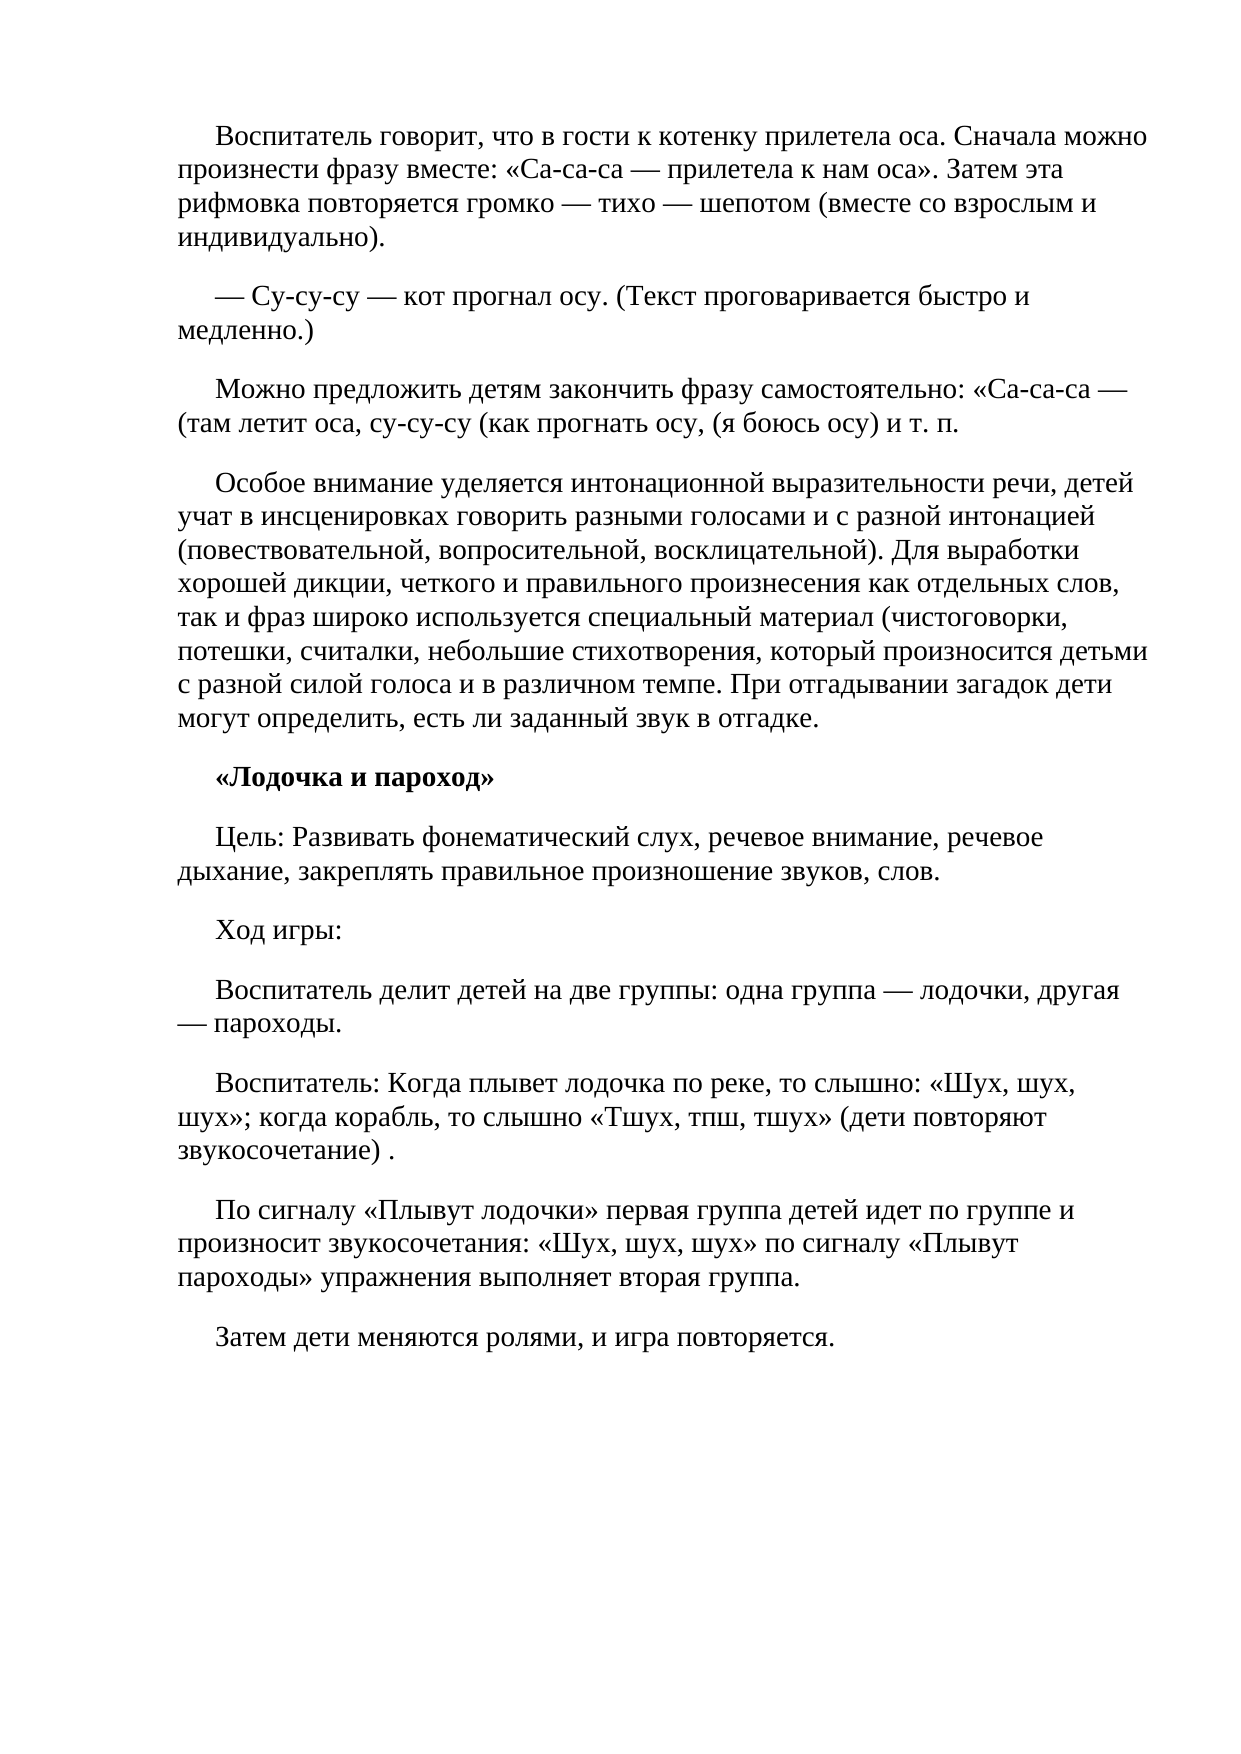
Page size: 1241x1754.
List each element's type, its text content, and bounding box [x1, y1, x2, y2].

text Воспитатель говорит, что в гости к котенку прилетела оса. Сначала можно произнести фразу вместе: «Са-са-са — прилетела к нам оса». Затем эта рифмовка повторяется громко — тихо — шепотом (вместе со взрослым и индивидуально). [177, 118, 1152, 252]
text «Лодочка и пароход» [177, 759, 1152, 793]
text Можно предложить детям закончить фразу самостоятельно: «Са-са-са — (там летит оса, су-су-су (как прогнать осу, (я боюсь осу) и т. п. [177, 372, 1152, 439]
text Воспитатель делит детей на две группы: одна группа — лодочки, другая — пароходы. [177, 972, 1152, 1039]
text Ход игры: [177, 912, 1152, 946]
text — Су-су-су — кот прогнал осу. (Текст проговаривается быстро и медленно.) [177, 278, 1152, 346]
text Особое внимание уделяется интонационной выразительности речи, детей учат в инсценировках говорить разными голосами и с разной интонацией (повествовательной, вопросительной, восклицательной). Для выработки хорошей дикции, четкого и правильного произнесения как отдельных слов, так и фраз широко используется специальный материал (чистоговорки, потешки, считалки, небольшие стихотворения, который произносится детьми с разной силой голоса и в различном темпе. При отгадывании загадок дети могут определить, есть ли заданный звук в отгадке. [177, 465, 1152, 733]
text Цель: Развивать фонематический слух, речевое внимание, речевое дыхание, закреплять правильное произношение звуков, слов. [177, 819, 1152, 886]
text Затем дети меняются ролями, и игра повторяется. [177, 1319, 1152, 1352]
text Воспитатель: Когда плывет лодочка по реке, то слышно: «Шух, шух, шух»; когда корабль, то слышно «Тшух, тпш, тшух» (дети повторяют звукосочетание) . [177, 1065, 1152, 1166]
text По сигналу «Плывут лодочки» первая группа детей идет по группе и произносит звукосочетания: «Шух, шух, шух» по сигналу «Плывут пароходы» упражнения выполняет вторая группа. [177, 1192, 1152, 1293]
